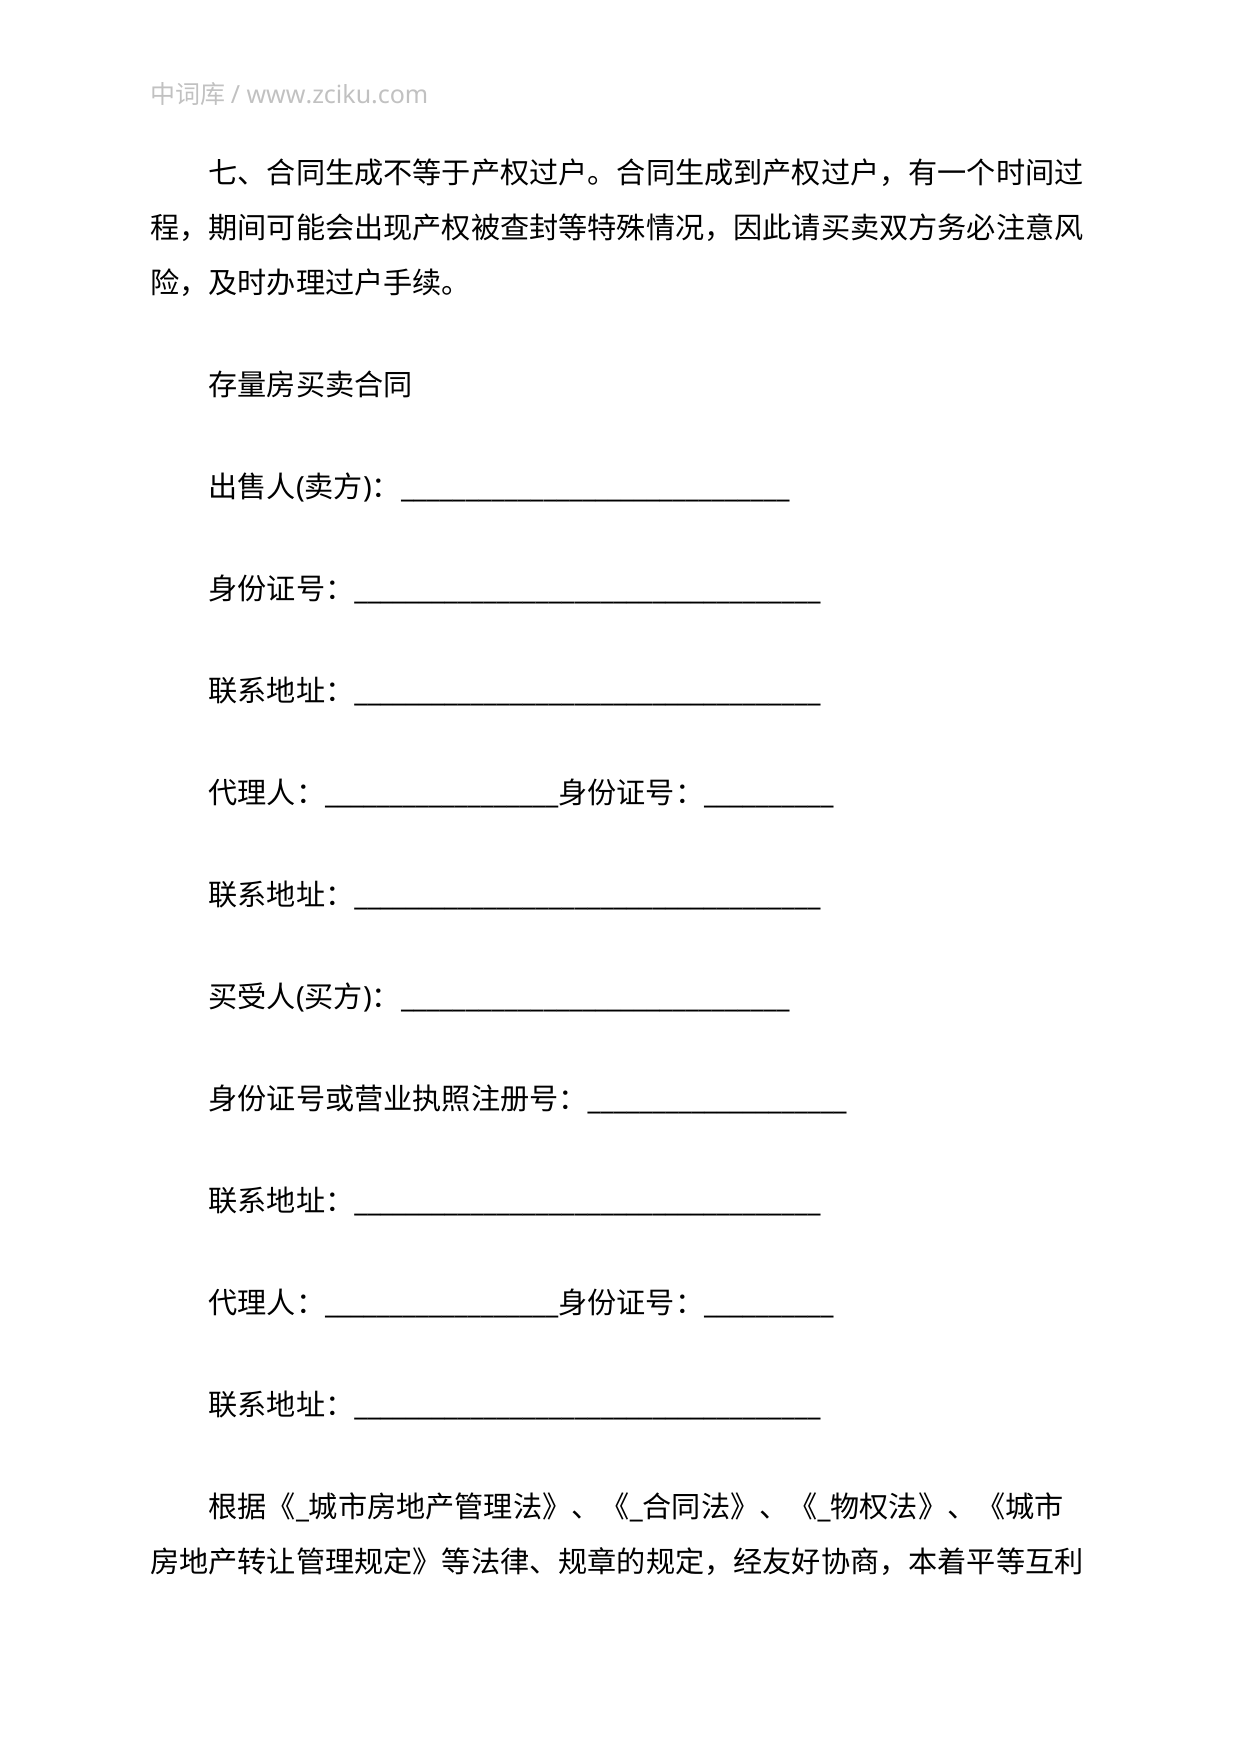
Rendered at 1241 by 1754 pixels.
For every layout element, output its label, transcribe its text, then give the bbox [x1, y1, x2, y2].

text 联系地址：____________________________________ [150, 871, 1090, 914]
text 存量房买卖合同 [150, 362, 1090, 404]
text 代理人：__________________身份证号：__________ [150, 769, 1090, 812]
text 身份证号或营业执照注册号：____________________ [150, 1075, 1090, 1118]
text 联系地址：____________________________________ [150, 1177, 1090, 1219]
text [150, 1483, 1090, 1580]
text 联系地址：____________________________________ [150, 667, 1090, 710]
text 买受人(买方)：______________________________ [150, 973, 1090, 1016]
text 出售人(卖方)：______________________________ [150, 463, 1090, 506]
text 代理人：__________________身份证号：__________ [150, 1279, 1090, 1322]
text 身份证号：____________________________________ [150, 565, 1090, 608]
text 联系地址：____________________________________ [150, 1381, 1090, 1423]
text 七、合同生成不等于产权过户。合同生成到产权过户，有一个时间过程，期间可能会出现产权被查封等特殊情况，因此请买卖双方务必注意风险，及时办理过户手续。 [150, 150, 1090, 302]
